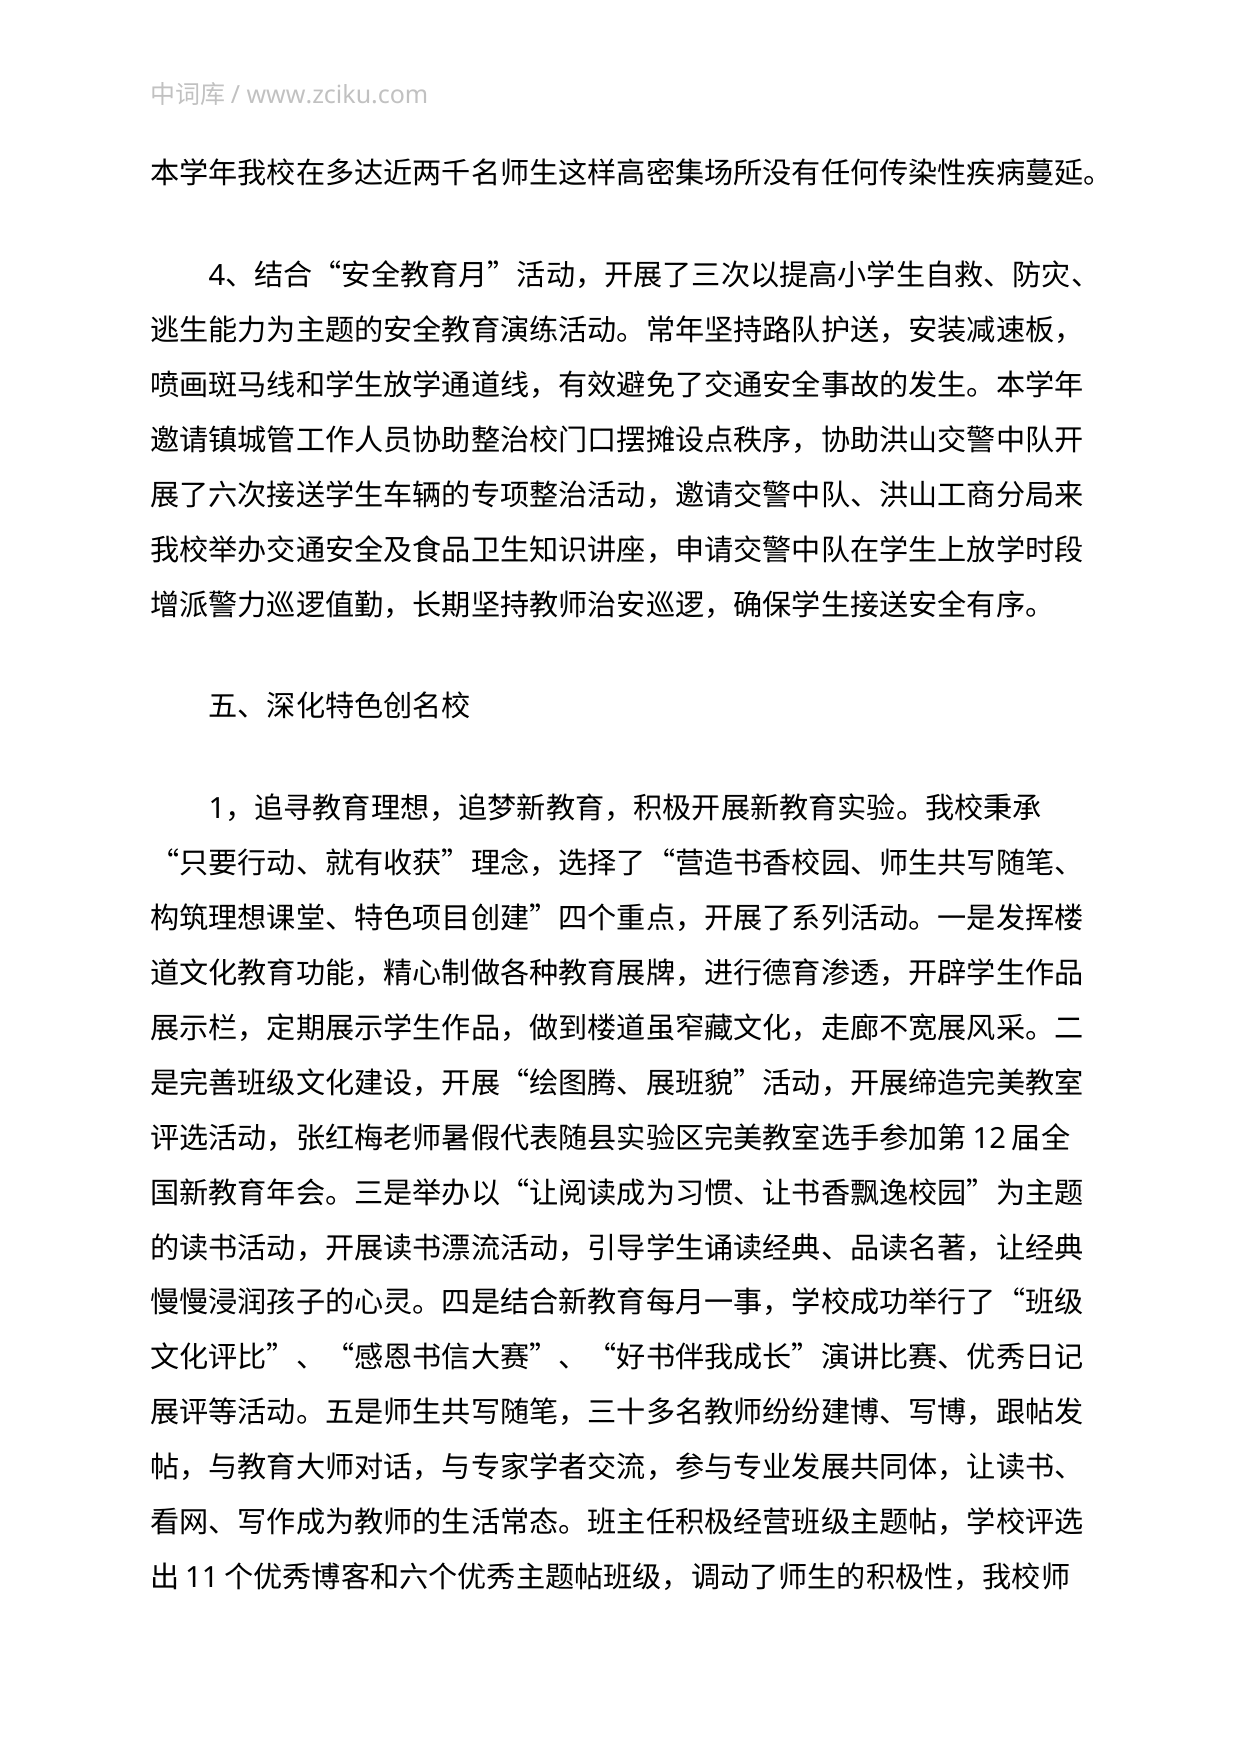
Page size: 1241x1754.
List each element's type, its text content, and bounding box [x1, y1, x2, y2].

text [150, 150, 1090, 192]
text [150, 785, 1090, 1596]
text 五、深化特色创名校 [150, 683, 1090, 725]
text 4、结合“安全教育月”活动，开展了三次以提高小学生自救、防灾、逃生能力为主题的安全教育演练活动。常年坚持路队护送，安装减速板，喷画斑马线和学生放学通道线，有效避免了交通安全事故的发生。本学年邀请镇城管工作人员协助整治校门口摆摊设点秩序，协助洪山交警中队开展了六次接送学生车辆的专项整治活动，邀请交警中队、洪山工商分局来我校举办交通安全及食品卫生知识讲座，申请交警中队在学生上放学时段增派警力巡逻值勤，长期坚持教师治安巡逻，确保学生接送安全有序。 [150, 252, 1090, 623]
